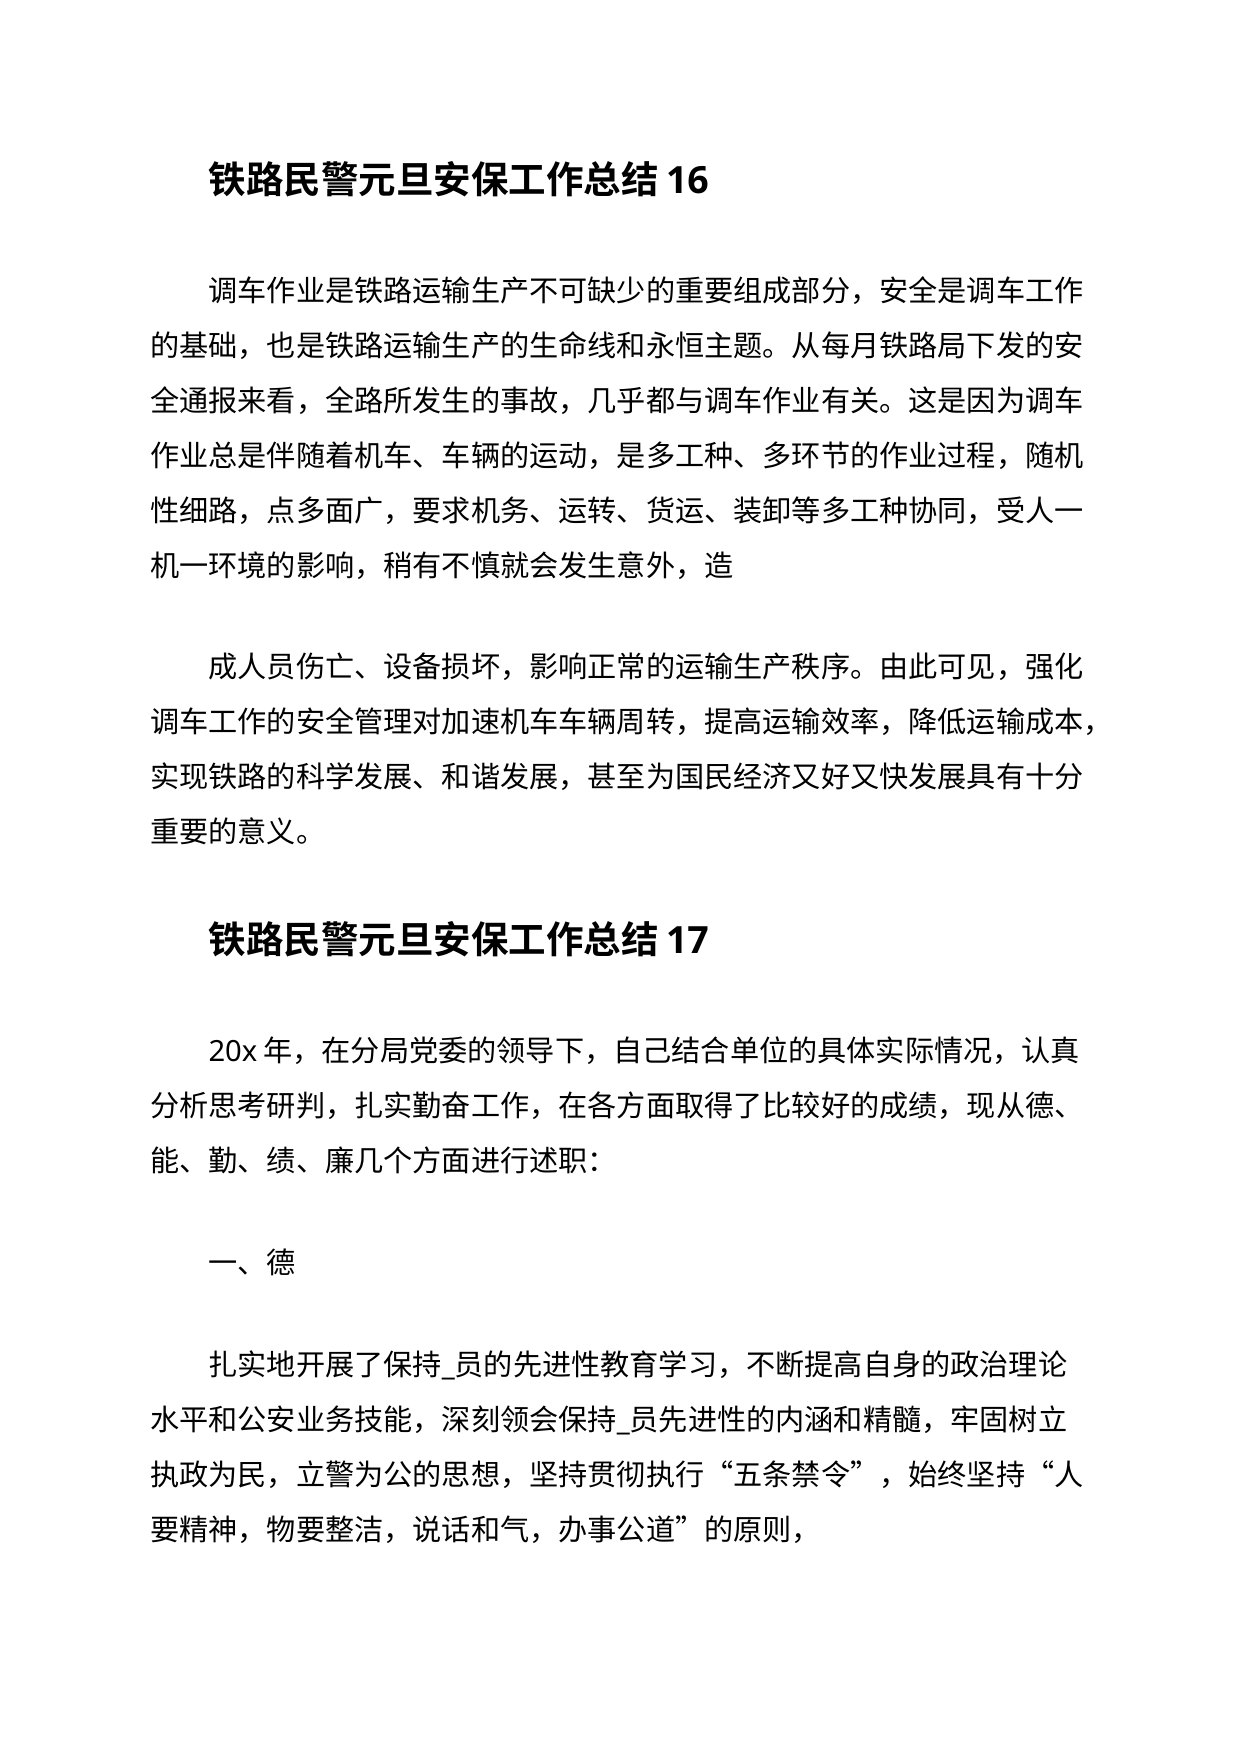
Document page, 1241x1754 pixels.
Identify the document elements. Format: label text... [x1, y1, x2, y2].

text 铁路民警元旦安保工作总结17 [150, 910, 1090, 965]
text 调车作业是铁路运输生产不可缺少的重要组成部分，安全是调车工作的基础，也是铁路运输生产的生命线和永恒主题。从每月铁路局下发的安全通报来看，全路所发生的事故，几乎都与调车作业有关。这是因为调车作业总是伴随着机车、车辆的运动，是多工种、多环节的作业过程，随机性细路，点多面广，要求机务、运转、货运、装卸等多工种协同，受人一机一环境的影响，稍有不慎就会发生意外，造 [150, 268, 1090, 584]
text 成人员伤亡、设备损坏，影响正常的运输生产秩序。由此可见，强化调车工作的安全管理对加速机车车辆周转，提高运输效率，降低运输成本，实现铁路的科学发展、和谐发展，甚至为国民经济又好又快发展具有十分重要的意义。 [150, 644, 1090, 851]
text 铁路民警元旦安保工作总结16 [150, 150, 1090, 204]
text 一、德 [150, 1239, 1090, 1282]
text 扎实地开展了保持_员的先进性教育学习，不断提高自身的政治理论水平和公安业务技能，深刻领会保持_员先进性的内涵和精髓，牢固树立执政为民，立警为公的思想，坚持贯彻执行“五条禁令”，始终坚持“人要精神，物要整洁，说话和气，办事公道”的原则， [150, 1341, 1090, 1548]
text 20x年，在分局党委的领导下，自己结合单位的具体实际情况，认真分析思考研判，扎实勤奋工作，在各方面取得了比较好的成绩，现从德、能、勤、绩、廉几个方面进行述职： [150, 1028, 1090, 1180]
